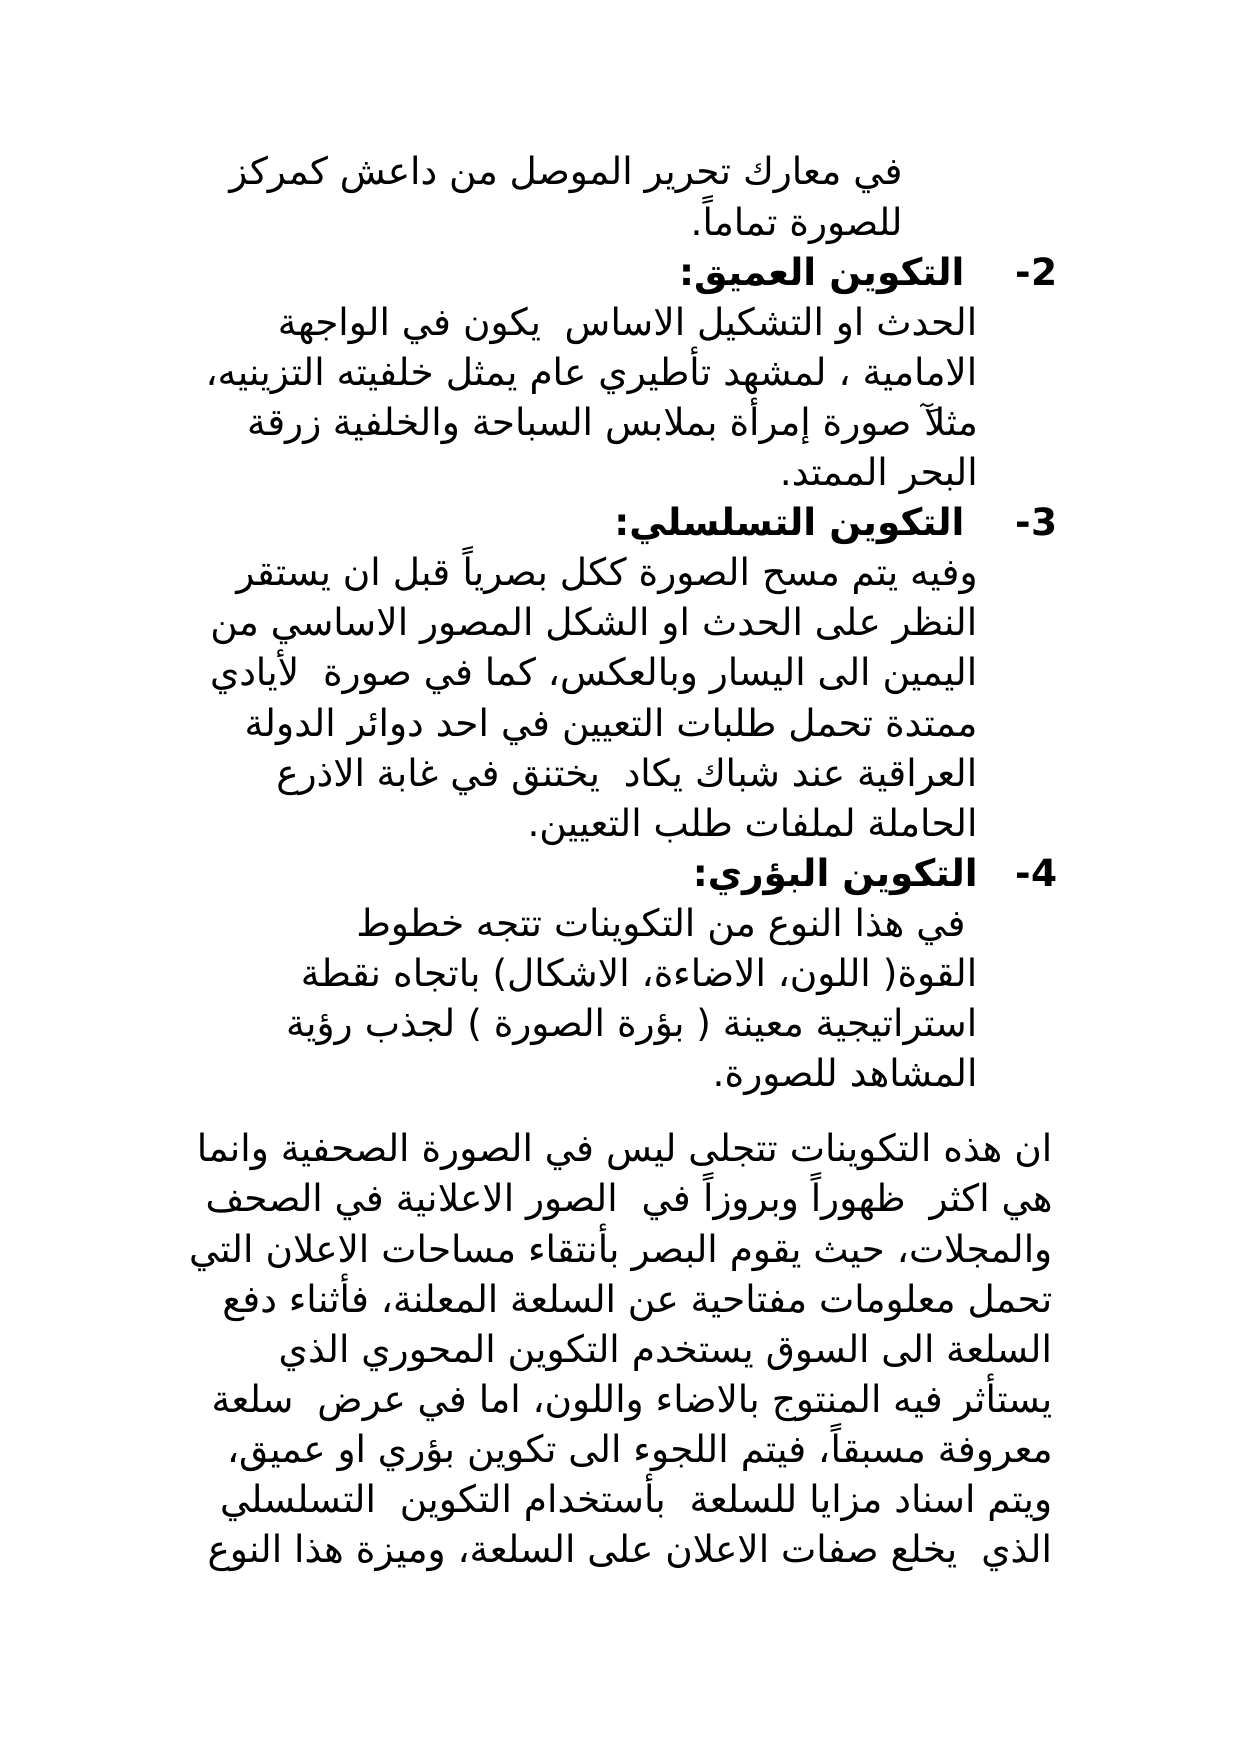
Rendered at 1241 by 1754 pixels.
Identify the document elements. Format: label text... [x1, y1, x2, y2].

list التكوين التسلسلي: [187, 501, 1015, 544]
list التكوين العميق: [187, 250, 1015, 294]
list في هذا النوع من التكوينات تتجه خطوط القوة( اللون، الاضاءة، الاشكال) باتجاه نقطة استراتيجية معينة ( بؤرة الصورة ) لجذب رؤية المشاهد للصورة. [187, 902, 978, 1096]
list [187, 150, 903, 244]
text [187, 1127, 1053, 1571]
list التكوين البؤري: [187, 851, 1015, 895]
list وفيه يتم مسح الصورة ككل بصرياً قبل ان يستقر النظر على الحدث او الشكل المصور الاساسي من اليمين الى اليسار وبالعكس، كما في صورة لأيادي ممتدة تحمل طلبات التعيين في احد دوائر الدولة العراقية عند شباك يكاد يختنق في غابة الاذرع الحاملة لملفات طلب التعيين. [187, 551, 978, 845]
list الحدث او التشكيل الاساس يكون في الواجهة الامامية ، لمشهد تأطيري عام يمثل خلفيته التزينيه، مثلآَ صورة إمرأة بملابس السباحة والخلفية زرقة البحر الممتد. [187, 300, 978, 494]
